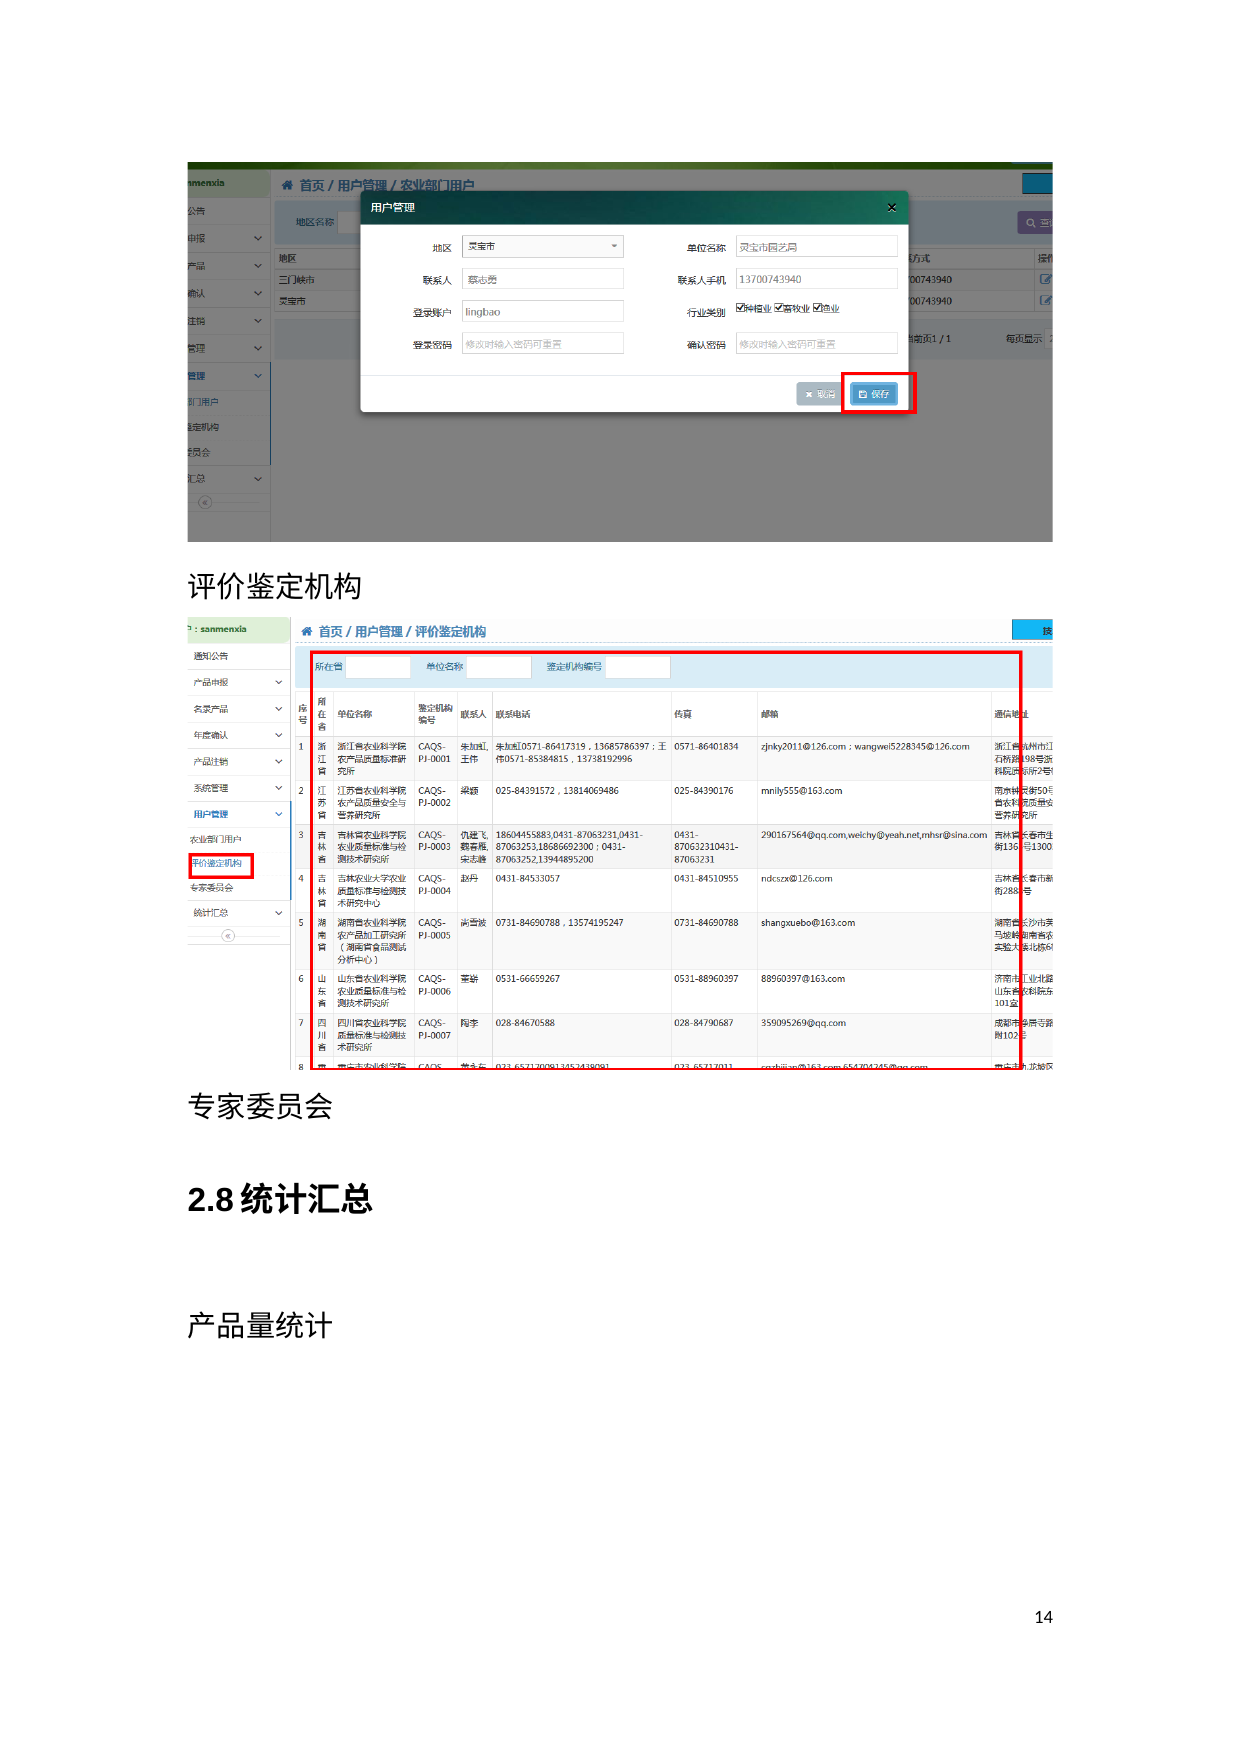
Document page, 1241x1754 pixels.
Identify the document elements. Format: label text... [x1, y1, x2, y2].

text 专家委员会 [187, 1072, 1053, 1137]
text 评价鉴定机构 [187, 552, 1053, 617]
picture [187, 162, 1053, 542]
text 产品量统计 [187, 1291, 1053, 1356]
picture [187, 617, 1053, 1070]
subtitle 2.8统计汇总 [187, 1164, 1053, 1229]
